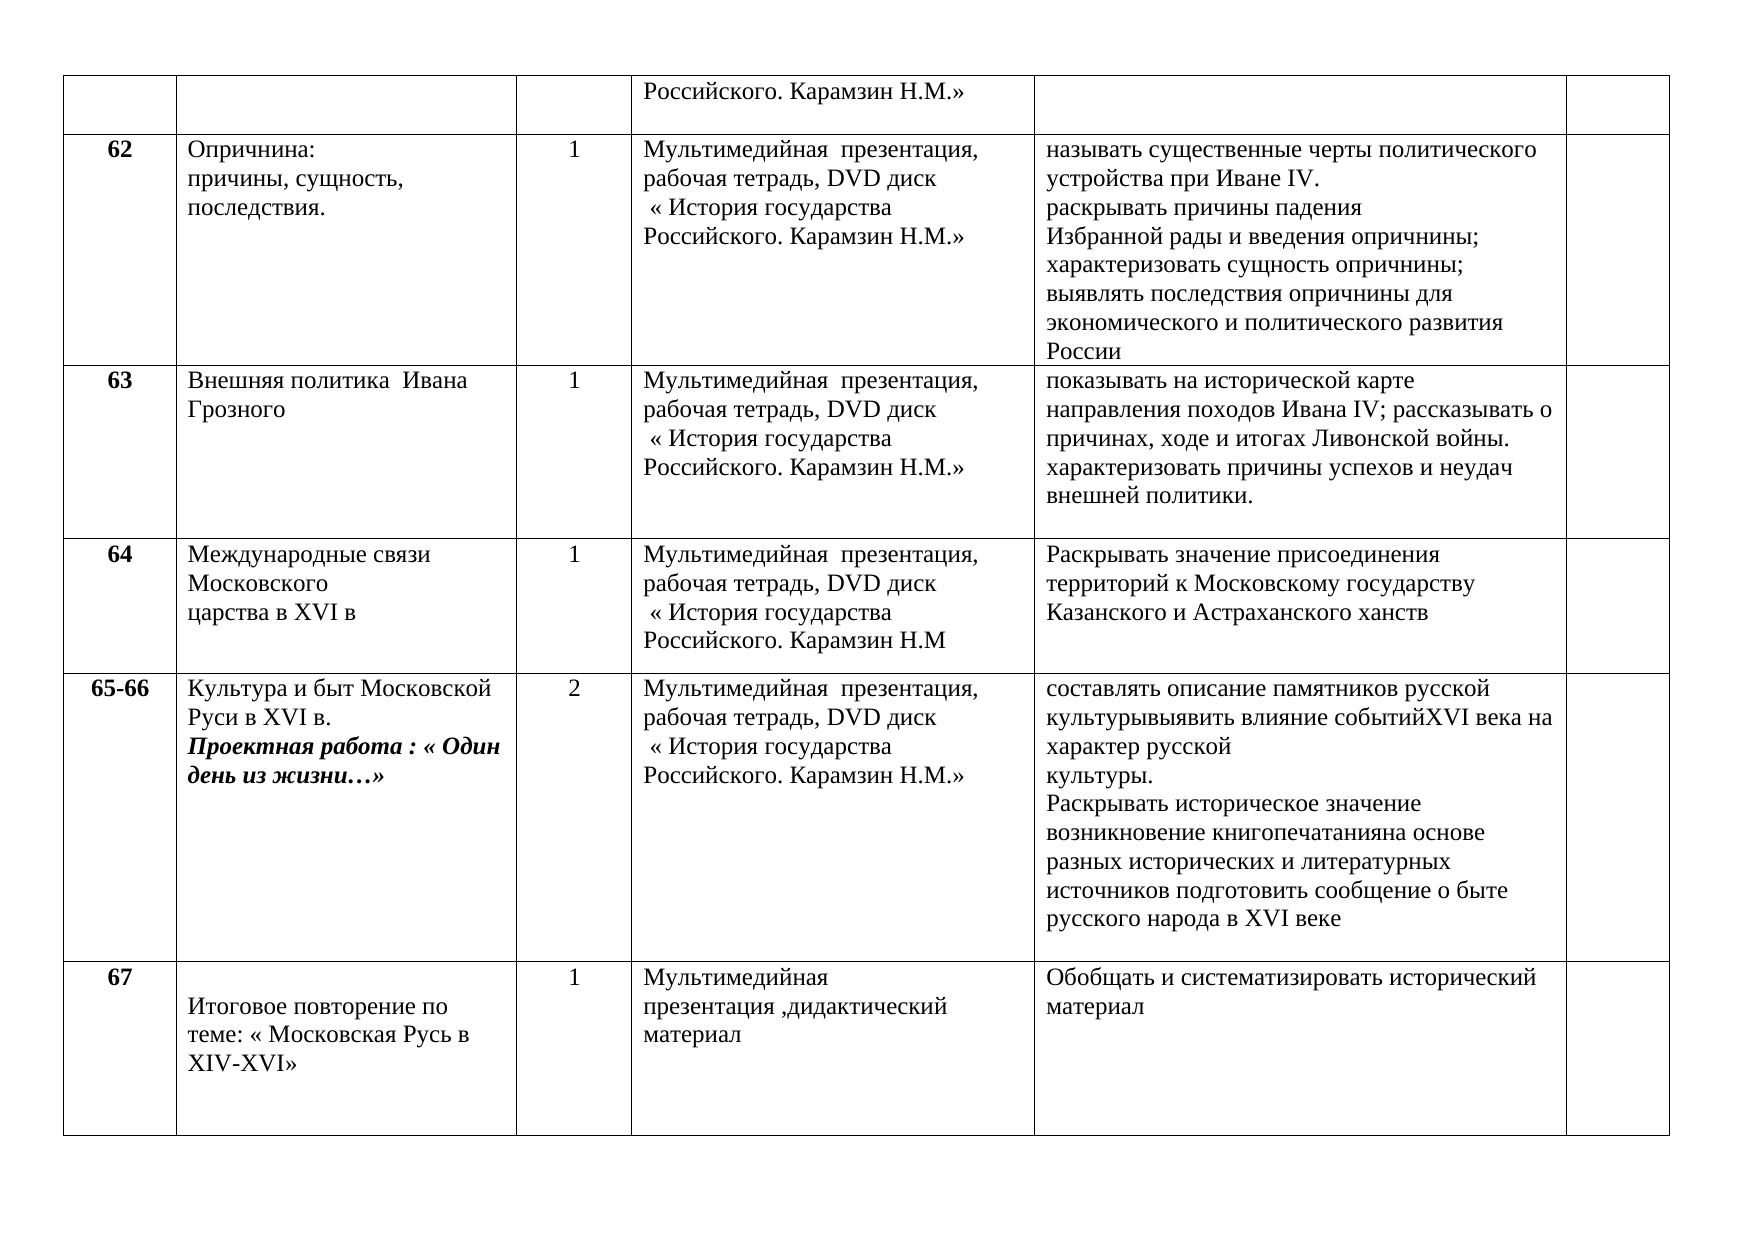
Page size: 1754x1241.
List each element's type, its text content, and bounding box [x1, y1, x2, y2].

table_cell 2 [517, 674, 631, 961]
table_cell составлять описание памятников русской культурывыявить влияние событийXVI века на характер русской культуры. Раскрывать историческое значение возникновение книгопечатанияна основе разных исторических и литературных источников подготовить сообщение о быте русского народа в XVI веке [1035, 674, 1566, 961]
table_cell 63 [64, 366, 176, 538]
table_cell [1567, 366, 1669, 538]
table_cell Мультимедийная презентация, рабочая тетрадь, DVD диск « История государства Российского. Карамзин Н.М.» [632, 674, 1034, 961]
table_cell 1 [517, 962, 631, 1134]
table_cell [1035, 76, 1566, 133]
table_cell 62 [64, 135, 176, 364]
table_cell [632, 76, 1034, 133]
table_cell показывать на исторической карте направления походов Ивана IV; рассказывать о причинах, ходе и итогах Ливонской войны. характеризовать причины успехов и неудач внешней политики. [1035, 366, 1566, 538]
table_cell Мультимедийная презентация, рабочая тетрадь, DVD диск « История государства Российского. Карамзин Н.М.» [632, 366, 1034, 538]
table_cell Культура и быт Московской Руси в XVI в. Проектная работа : « Один день из жизни…» [177, 674, 516, 961]
table_cell [1567, 674, 1669, 961]
table_cell 1 [517, 539, 631, 672]
table_cell называть существенные черты политического устройства при Иване IV. раскрывать причины падения Избранной рады и введения опричнины; характеризовать сущность опричнины; выявлять последствия опричнины для экономического и политического развития России [1035, 135, 1566, 364]
table_cell Мультимедийная презентация, рабочая тетрадь, DVD диск « История государства Российского. Карамзин Н.М [632, 539, 1034, 672]
table_cell Мультимедийная презентация ,дидактический материал [632, 962, 1034, 1134]
table_cell Опричнина: причины, сущность, последствия. [177, 135, 516, 364]
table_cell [632, 135, 1034, 364]
table_cell Внешняя политика Ивана Грозного [177, 366, 516, 538]
table_cell Итоговое повторение по теме: « Московская Русь в XIV-XVI» [177, 962, 516, 1134]
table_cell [1035, 962, 1566, 1134]
table_cell [1567, 135, 1669, 364]
table_cell 1 [517, 76, 631, 133]
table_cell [177, 76, 516, 133]
table_cell 65-66 [64, 674, 176, 961]
table_cell 1 [517, 135, 631, 364]
table_cell [1567, 76, 1669, 133]
table_cell 64 [64, 539, 176, 672]
table_cell Международные связи Московского царства в XVI в [177, 539, 516, 672]
table_cell 67 [64, 962, 176, 1134]
table_cell [1567, 962, 1669, 1134]
table_cell Раскрывать значение присоединения территорий к Московскому государству Казанского и Астраханского ханств [1035, 539, 1566, 672]
table_cell 61 [64, 76, 176, 133]
table_cell [1567, 539, 1669, 672]
table_cell 1 [517, 366, 631, 538]
